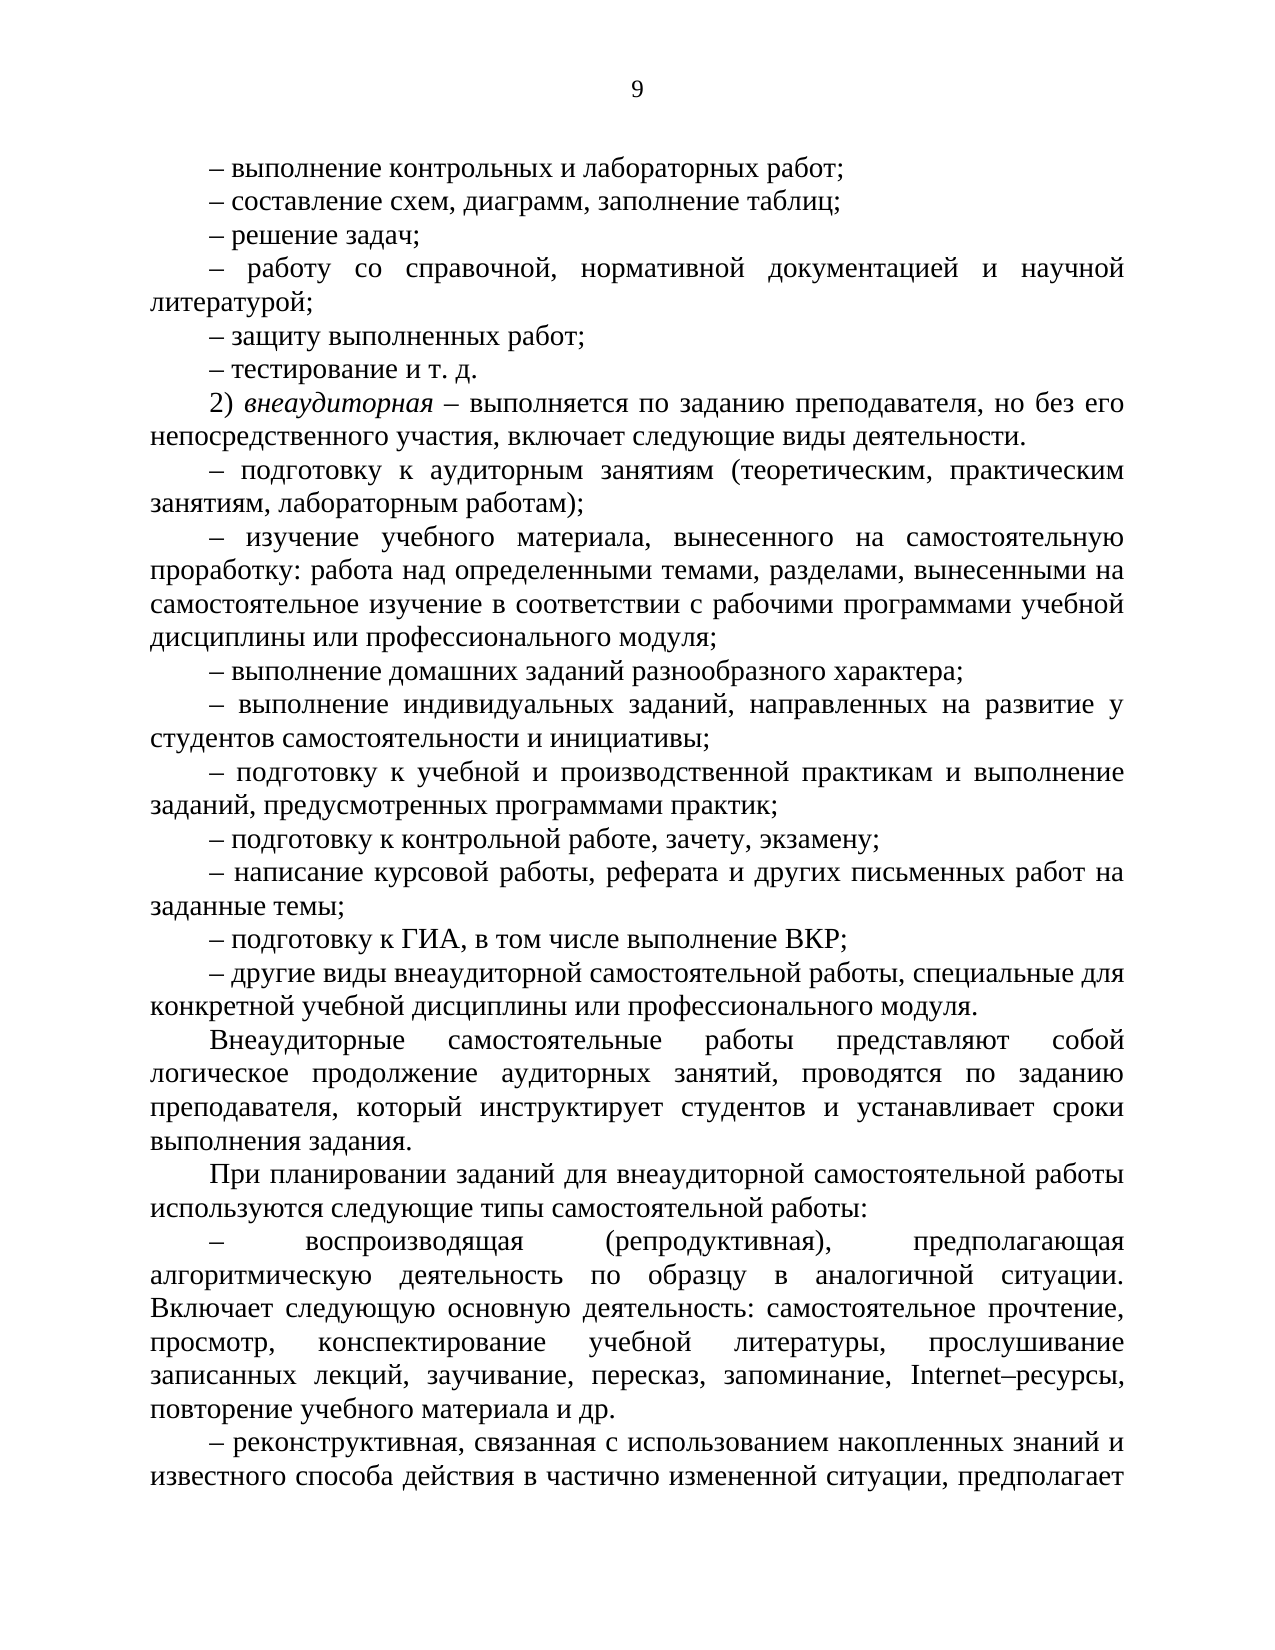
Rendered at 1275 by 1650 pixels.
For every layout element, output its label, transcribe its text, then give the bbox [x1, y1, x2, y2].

text – написание курсовой работы, реферата и других письменных работ на заданные темы; [150, 854, 1125, 921]
text 2) внеаудиторная – выполняется по заданию преподавателя, но без его непосредственного участия, включает следующие виды деятельности. [150, 385, 1125, 452]
text Внеаудиторные самостоятельные работы представляют собой логическое продолжение аудиторных занятий, проводятся по заданию преподавателя, который инструктирует студентов и устанавливает сроки выполнения задания. [150, 1022, 1125, 1156]
text – работу со справочной, нормативной документацией и научной литературой; [150, 251, 1125, 318]
text – подготовку к аудиторным занятиям (теоретическим, практическим занятиям, лабораторным работам); [150, 452, 1125, 519]
text – подготовку к контрольной работе, зачету, экзамену; [150, 821, 1125, 854]
text – выполнение индивидуальных заданий, направленных на развитие у студентов самостоятельности и инициативы; [150, 687, 1125, 754]
text – составление схем, диаграмм, заполнение таблиц; [150, 183, 1125, 217]
text – защиту выполненных работ; [150, 318, 1125, 351]
text – подготовку к учебной и производственной практикам и выполнение заданий, предусмотренных программами практик; [150, 754, 1125, 821]
text – тестирование и т. д. [150, 351, 1125, 385]
text – воспроизводящая (репродуктивная), предполагающая алгоритмическую деятельность по образцу в аналогичной ситуации. Включает следующую основную деятельность: самостоятельное прочтение, просмотр, конспектирование учебной литературы, прослушивание записанных лекций, заучивание, пересказ, запоминание, Internet–ресурсы, повторение учебного материала и др. [150, 1223, 1125, 1424]
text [150, 1424, 1125, 1492]
text – выполнение контрольных и лабораторных работ; [150, 150, 1125, 183]
text При планировании заданий для внеаудиторной самостоятельной работы используются следующие типы самостоятельной работы: [150, 1156, 1125, 1223]
text – другие виды внеаудиторной самостоятельной работы, специальные для конкретной учебной дисциплины или профессионального модуля. [150, 955, 1125, 1022]
text – изучение учебного материала, вынесенного на самостоятельную проработку: работа над определенными темами, разделами, вынесенными на самостоятельное изучение в соответствии с рабочими программами учебной дисциплины или профессионального модуля; [150, 519, 1125, 653]
text – выполнение домашних заданий разнообразного характера; [150, 653, 1125, 687]
text – решение задач; [150, 217, 1125, 251]
text – подготовку к ГИА, в том числе выполнение ВКР; [150, 921, 1125, 955]
